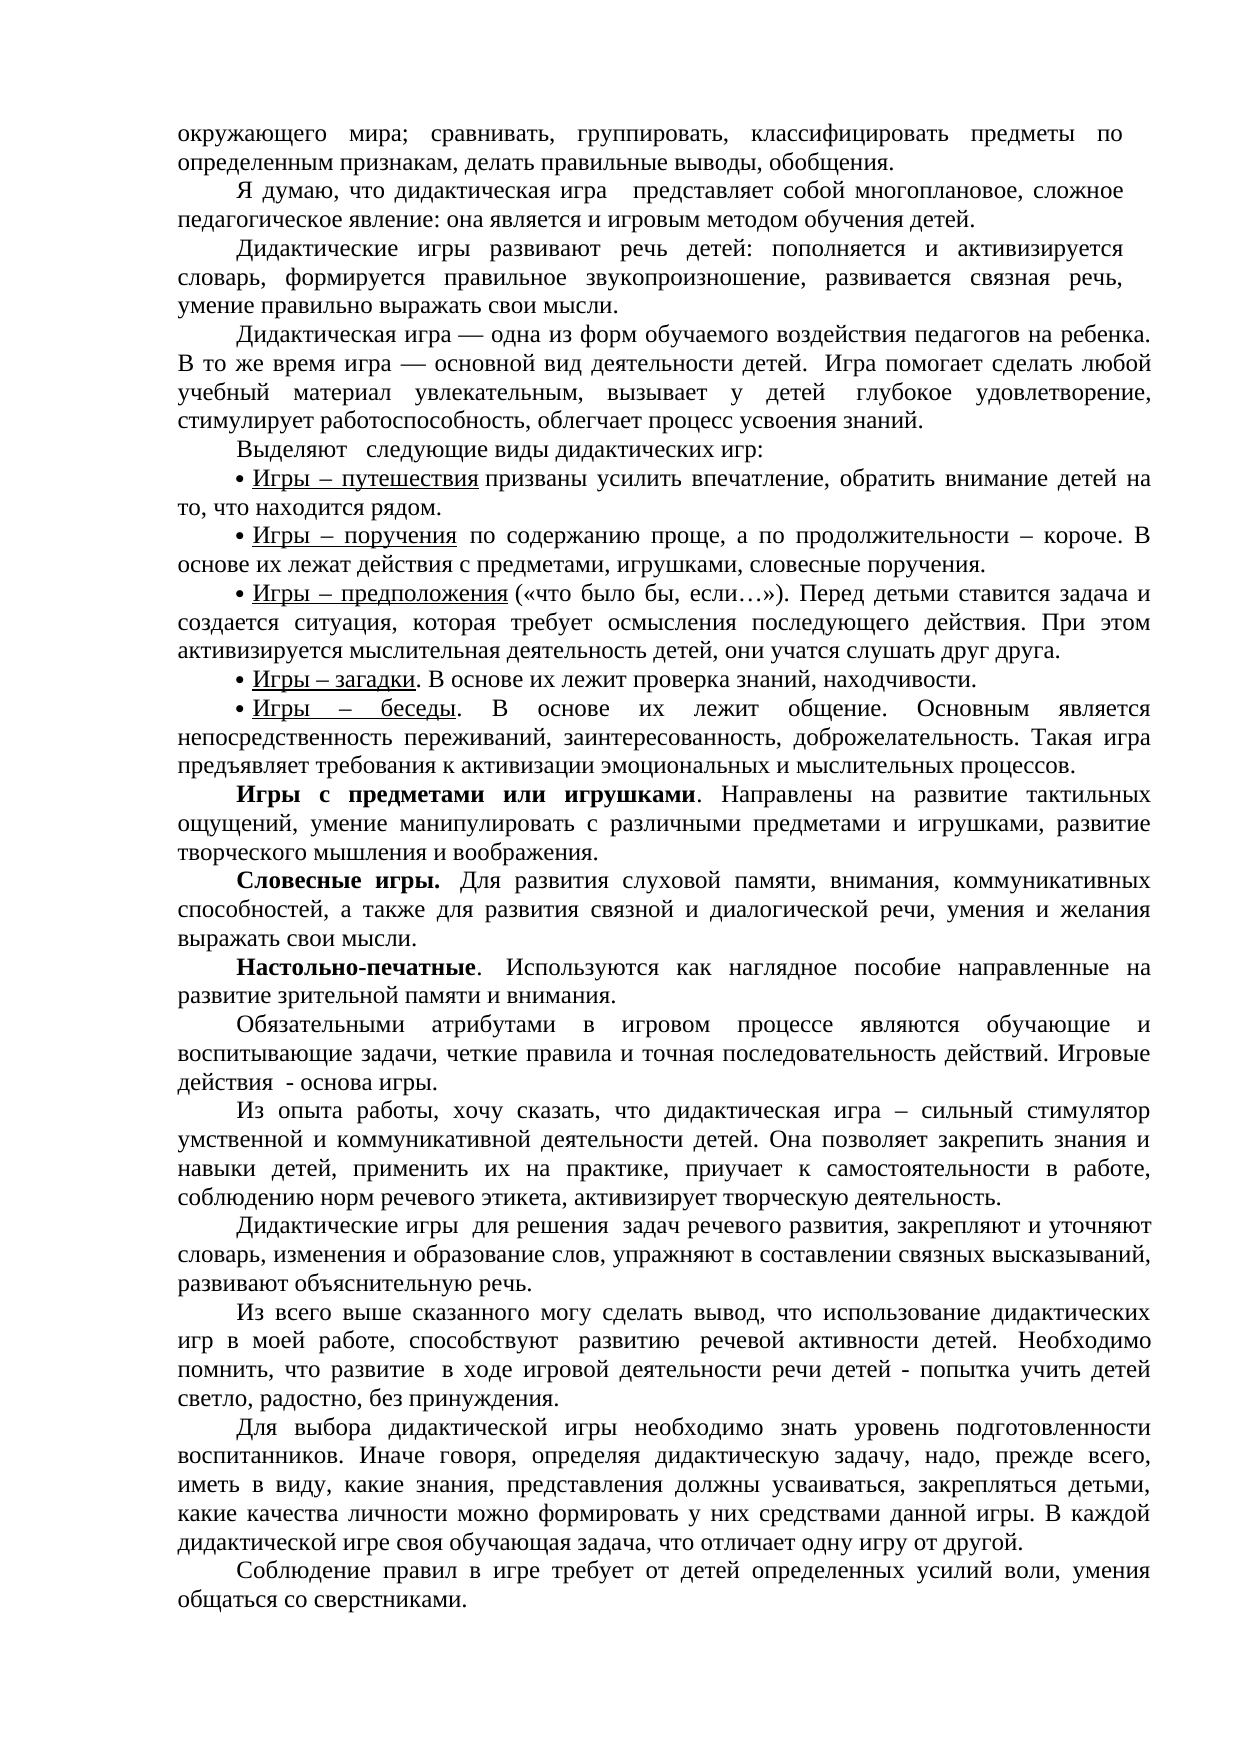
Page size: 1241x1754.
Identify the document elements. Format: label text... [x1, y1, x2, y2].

text Я думаю, что дидактическая игра представляет собой многоплановое, сложное педагогическое явление: она является и игровым методом обучения детей. [177, 176, 1124, 233]
text Дидактические игры для решения задач речевого развития, закрепляют и уточняют словарь, изменения и образование слов, упражняют в составлении связных высказываний, развивают объяснительную речь. [177, 1211, 1152, 1297]
list Игры – поручения по содержанию проще, а по продолжительности – короче. В основе их лежат действия с предметами, игрушками, словесные поручения. [177, 521, 1152, 578]
text Из опыта работы, хочу сказать, что дидактическая игра – сильный стимулятор умственной и коммуникативной деятельности детей. Она позволяет закрепить знания и навыки детей, применить их на практике, приучает к самостоятельности в работе, соблюдению норм речевого этикета, активизирует творческую деятельность. [177, 1096, 1152, 1211]
text Дидактические игры развивают речь детей: пополняется и активизируется словарь, формируется правильное звукопроизношение, развивается связная речь, умение правильно выражать свои мысли. [177, 233, 1124, 319]
text Выделяют следующие виды дидактических игр: [177, 434, 1152, 463]
text Дидактическая игра — одна из форм обучаемого воздействия педагогов на ребенка. В то же время игра — основной вид деятельности детей. Игра помогает сделать любой учебный материал увлекательным, вызывает у детей глубокое удовлетворение, стимулирует работоспособность, облегчает процесс усвоения знаний. [177, 319, 1152, 434]
list Игры – путешествия призваны усилить впечатление, обратить внимание детей на то, что находится рядом. [177, 463, 1152, 521]
list Игры – предположения («что было бы, если…»). Перед детьми ставится задача и создается ситуация, которая требует осмысления последующего действия. При этом активизируется мыслительная деятельность детей, они учатся слушать друг друга. [177, 578, 1152, 664]
list Игры – беседы. В основе их лежит общение. Основным является непосредственность переживаний, заинтересованность, доброжелательность. Такая игра предъявляет требования к активизации эмоциональных и мыслительных процессов. [177, 693, 1152, 779]
text Обязательными атрибутами в игровом процессе являются обучающие и воспитывающие задачи, четкие правила и точная последовательность действий. Игровые действия - основа игры. [177, 1009, 1152, 1096]
text Для выбора дидактической игры необходимо знать уровень подготовленности воспитанников. Иначе говоря, определяя дидактическую задачу, надо, прежде всего, иметь в виду, какие знания, представления должны усваиваться, закрепляться детьми, какие качества личности можно формировать у них средствами данной игры. В каждой дидактической игре своя обучающая задача, что отличает одну игру от другой. [177, 1412, 1152, 1556]
list Игры – загадки. В основе их лежит проверка знаний, находчивости. [177, 664, 1152, 693]
text Игры с предметами или игрушками. Направлены на развитие тактильных ощущений, умение манипулировать с различными предметами и игрушками, развитие творческого мышления и воображения. [177, 779, 1152, 866]
text Словесные игры. Для развития слуховой памяти, внимания, коммуникативных способностей, а также для развития связной и диалогической речи, умения и желания выражать свои мысли. [177, 866, 1152, 952]
text Из всего выше сказанного могу сделать вывод, что использование дидактических игр в моей работе, способствуют развитию речевой активности детей. Необходимо помнить, что развитие в ходе игровой деятельности речи детей - попытка учить детей светло, радостно, без принуждения. [177, 1297, 1152, 1412]
text Настольно-печатные. Используются как наглядное пособие направленные на развитие зрительной памяти и внимания. [177, 952, 1152, 1009]
text Соблюдение правил в игре требует от детей определенных усилий воли, умения общаться со сверстниками. [177, 1556, 1152, 1613]
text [177, 118, 1124, 176]
